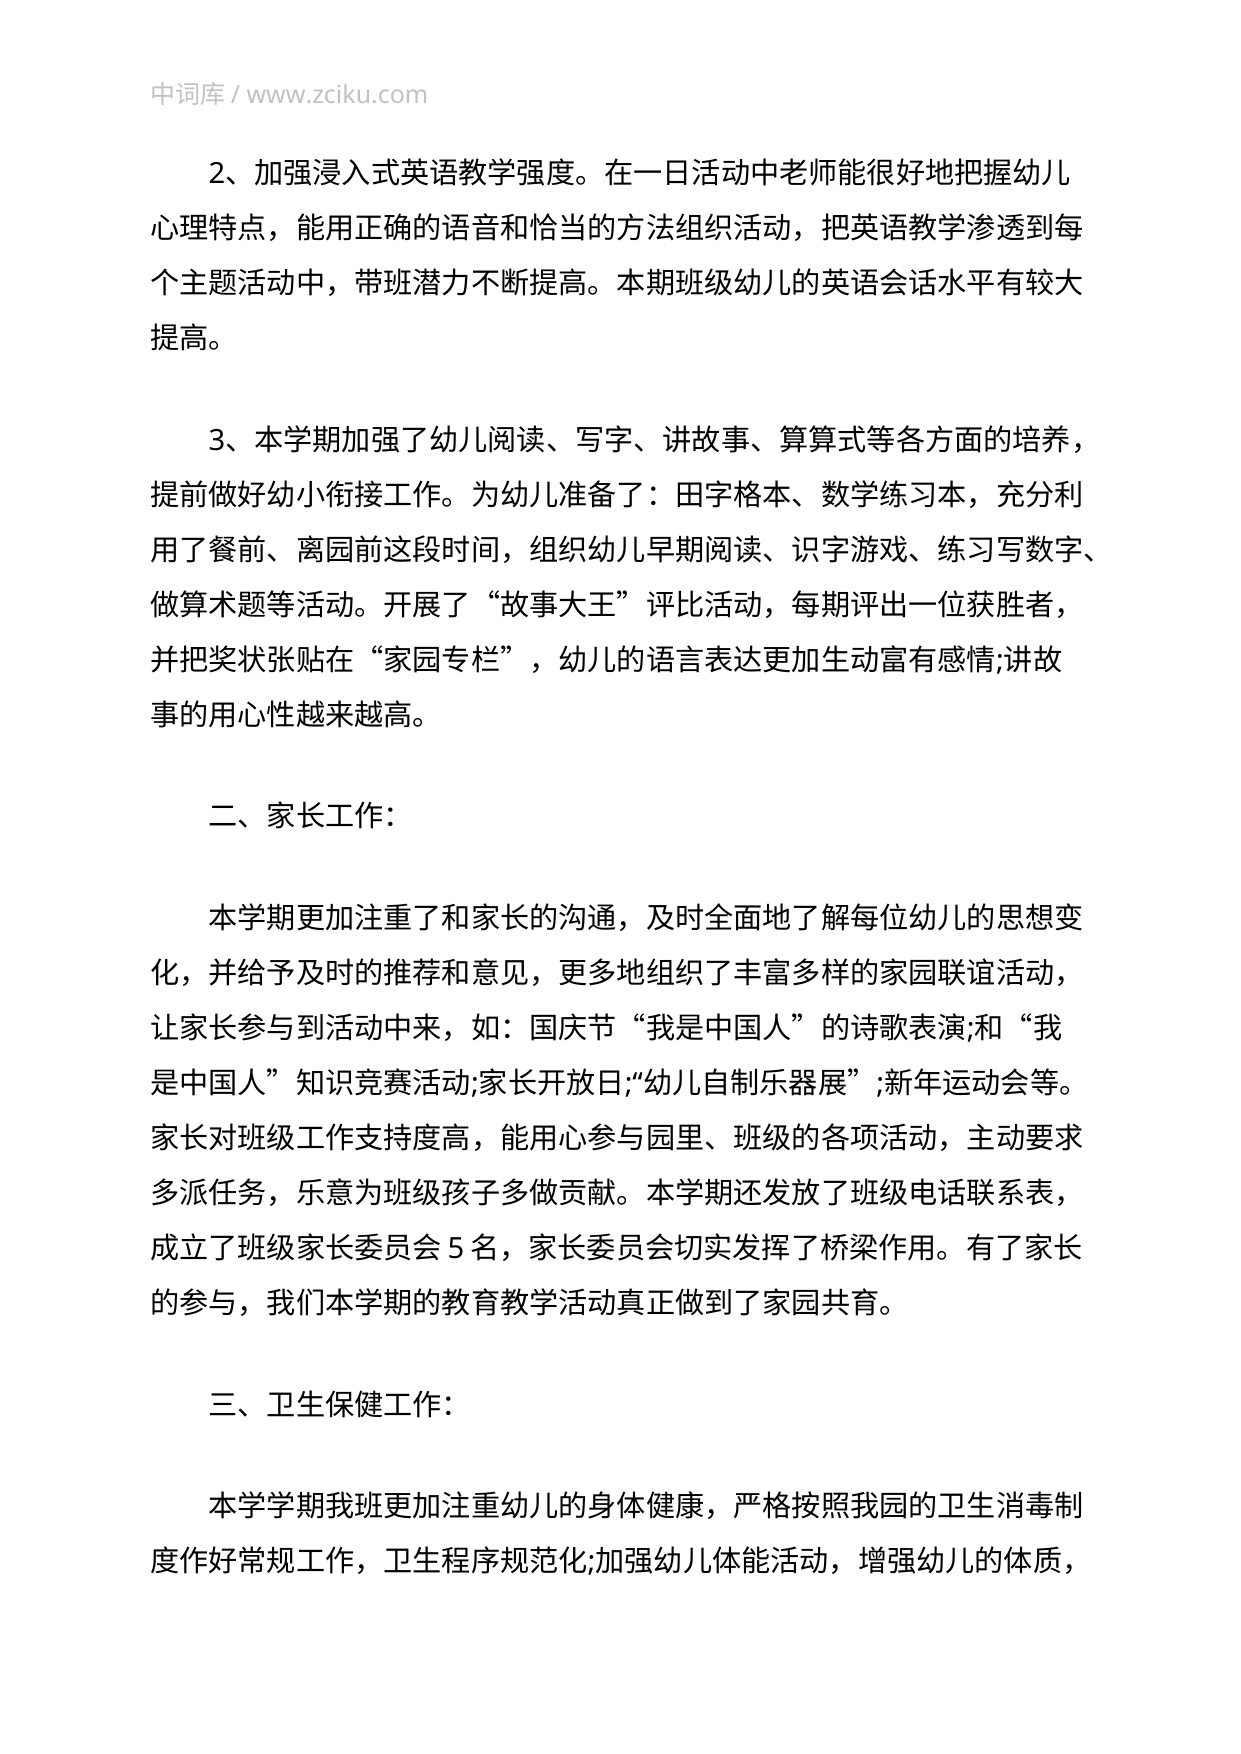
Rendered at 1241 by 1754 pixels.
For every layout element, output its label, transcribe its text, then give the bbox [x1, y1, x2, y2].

text 本学期更加注重了和家长的沟通，及时全面地了解每位幼儿的思想变化，并给予及时的推荐和意见，更多地组织了丰富多样的家园联谊活动，让家长参与到活动中来，如：国庆节“我是中国人”的诗歌表演;和“我是中国人”知识竞赛活动;家长开放日;“幼儿自制乐器展”;新年运动会等。家长对班级工作支持度高，能用心参与园里、班级的各项活动，主动要求多派任务，乐意为班级孩子多做贡献。本学期还发放了班级电话联系表，成立了班级家长委员会5名，家长委员会切实发挥了桥梁作用。有了家长的参与，我们本学期的教育教学活动真正做到了家园共育。 [150, 895, 1090, 1322]
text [150, 1483, 1090, 1580]
text 二、家长工作： [150, 793, 1090, 835]
text 三、卫生保健工作： [150, 1381, 1090, 1423]
text 2、加强浸入式英语教学强度。在一日活动中老师能很好地把握幼儿心理特点，能用正确的语音和恰当的方法组织活动，把英语教学渗透到每个主题活动中，带班潜力不断提高。本期班级幼儿的英语会话水平有较大提高。 [150, 150, 1090, 357]
text 3、本学期加强了幼儿阅读、写字、讲故事、算算式等各方面的培养，提前做好幼小衔接工作。为幼儿准备了：田字格本、数学练习本，充分利用了餐前、离园前这段时间，组织幼儿早期阅读、识字游戏、练习写数字、做算术题等活动。开展了“故事大王”评比活动，每期评出一位获胜者，并把奖状张贴在“家园专栏”，幼儿的语言表达更加生动富有感情;讲故事的用心性越来越高。 [150, 417, 1090, 733]
